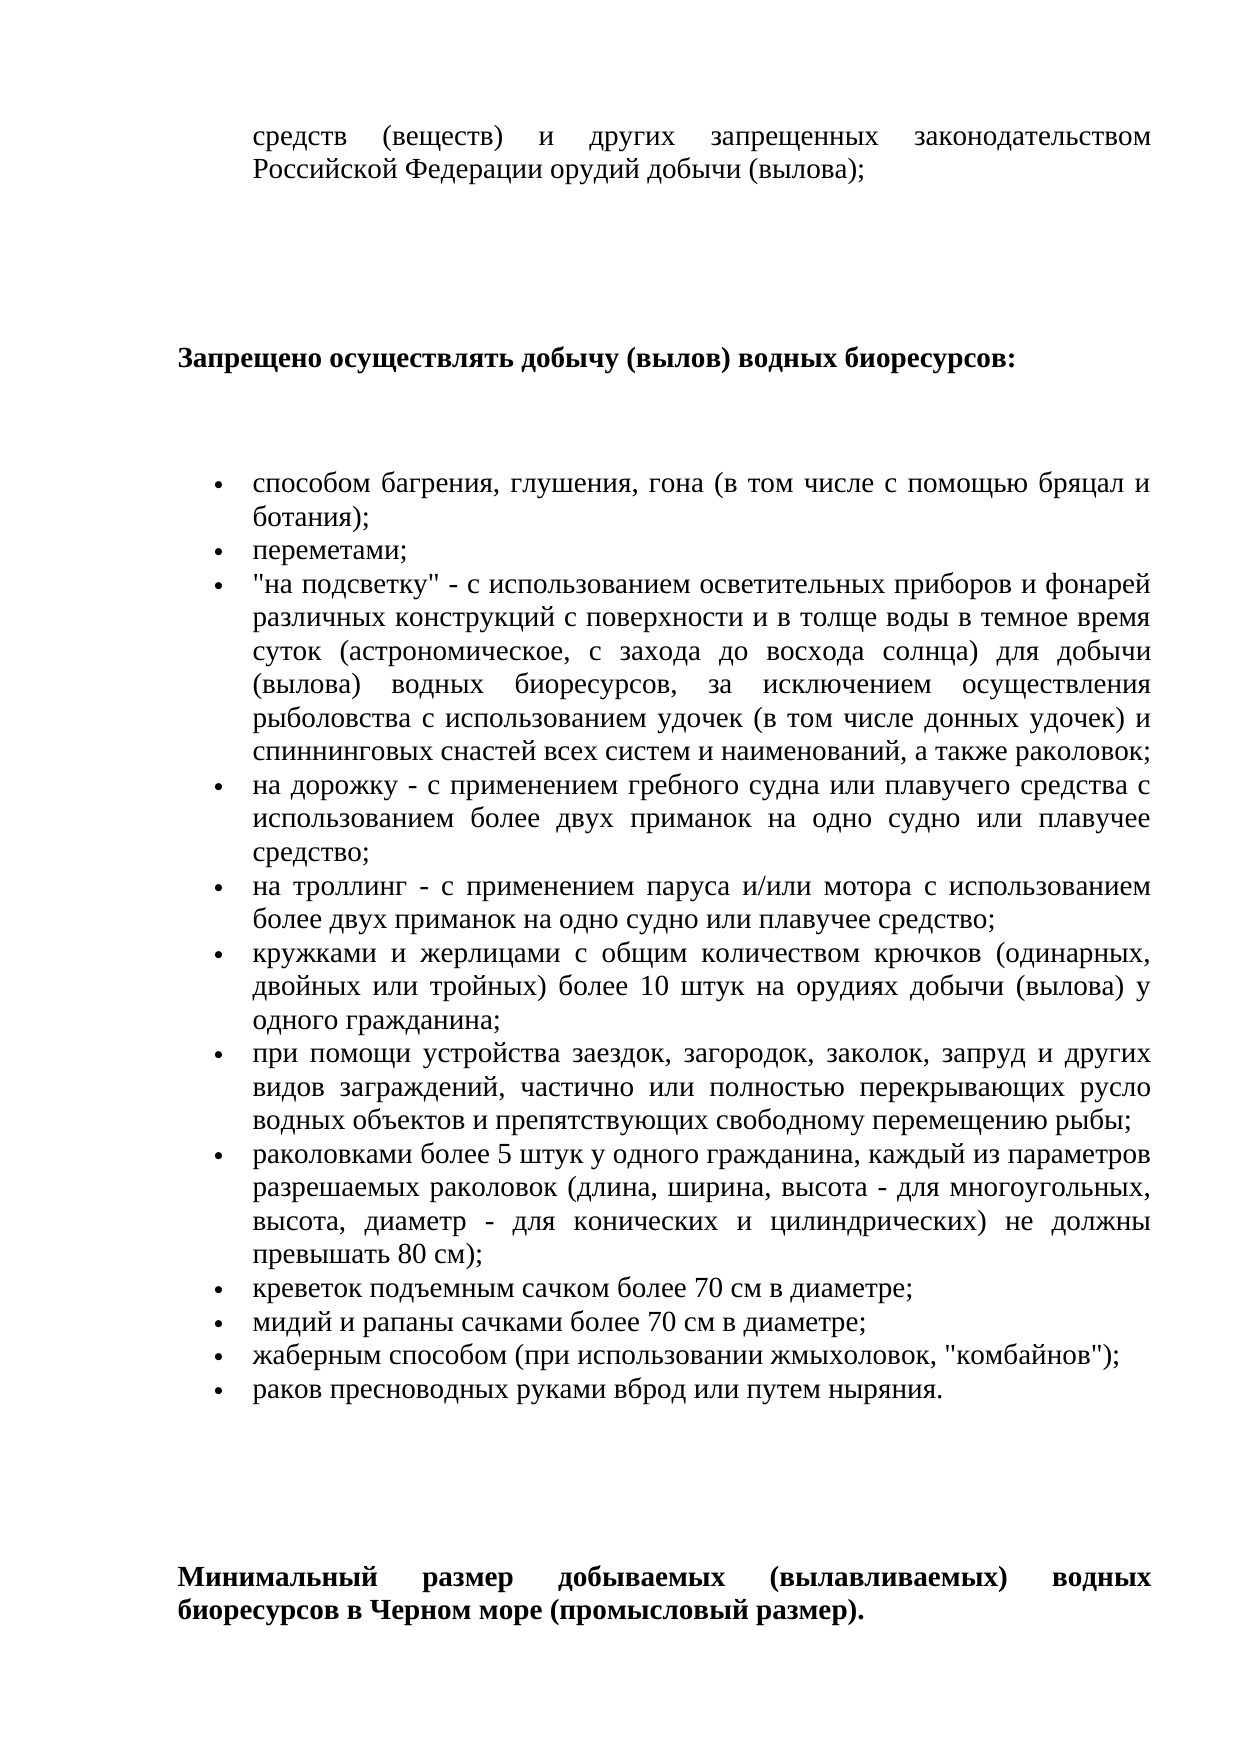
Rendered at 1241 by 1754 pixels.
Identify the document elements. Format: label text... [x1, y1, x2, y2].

list раков пресноводных руками вброд или путем ныряния. [215, 1371, 1152, 1404]
list "на подсветку" - с использованием осветительных приборов и фонарей различных конструкций с поверхности и в толще воды в темное время суток (астрономическое, с захода до восхода солнца) для добычи (вылова) водных биоресурсов, за исключением осуществления рыболовства с использованием удочек (в том числе донных удочек) и спиннинговых снастей всех систем и наименований, а также раколовок; [215, 566, 1152, 767]
list раколовками более 5 штук у одного гражданина, каждый из параметров разрешаемых раколовок (длина, ширина, высота - для многоугольных, высота, диаметр - для конических и цилиндрических) не должны превышать 80 см); [215, 1136, 1152, 1270]
text Запрещено осуществлять добычу (вылов) водных биоресурсов: [177, 340, 1152, 373]
list на троллинг - с применением паруса и/или мотора с использованием более двух приманок на одно судно или плавучее средство; [215, 868, 1152, 935]
list при помощи устройства заездок, загородок, заколок, запруд и других видов заграждений, частично или полностью перекрывающих русло водных объектов и препятствующих свободному перемещению рыбы; [215, 1035, 1152, 1136]
list переметами; [215, 532, 1152, 566]
list на дорожку - с применением гребного судна или плавучего средства с использованием более двух приманок на одно судно или плавучее средство; [215, 767, 1152, 868]
list креветок подъемным сачком более 70 см в диаметре; [215, 1270, 1152, 1304]
text Минимальный размер добываемых (вылавливаемых) водных биоресурсов в Черном море (промысловый размер). [177, 1559, 1152, 1626]
list способом багрения, глушения, гона (в том числе с помощью бряцал и ботания); [215, 465, 1152, 532]
list кружками и жерлицами с общим количеством крючков (одинарных, двойных или тройных) более 10 штук на орудиях добычи (вылова) у одного гражданина; [215, 935, 1152, 1035]
list жаберным способом (при использовании жмыхоловок, "комбайнов"); [215, 1337, 1152, 1371]
list мидий и рапаны сачками более 70 см в диаметре; [215, 1304, 1152, 1337]
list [215, 118, 1152, 185]
